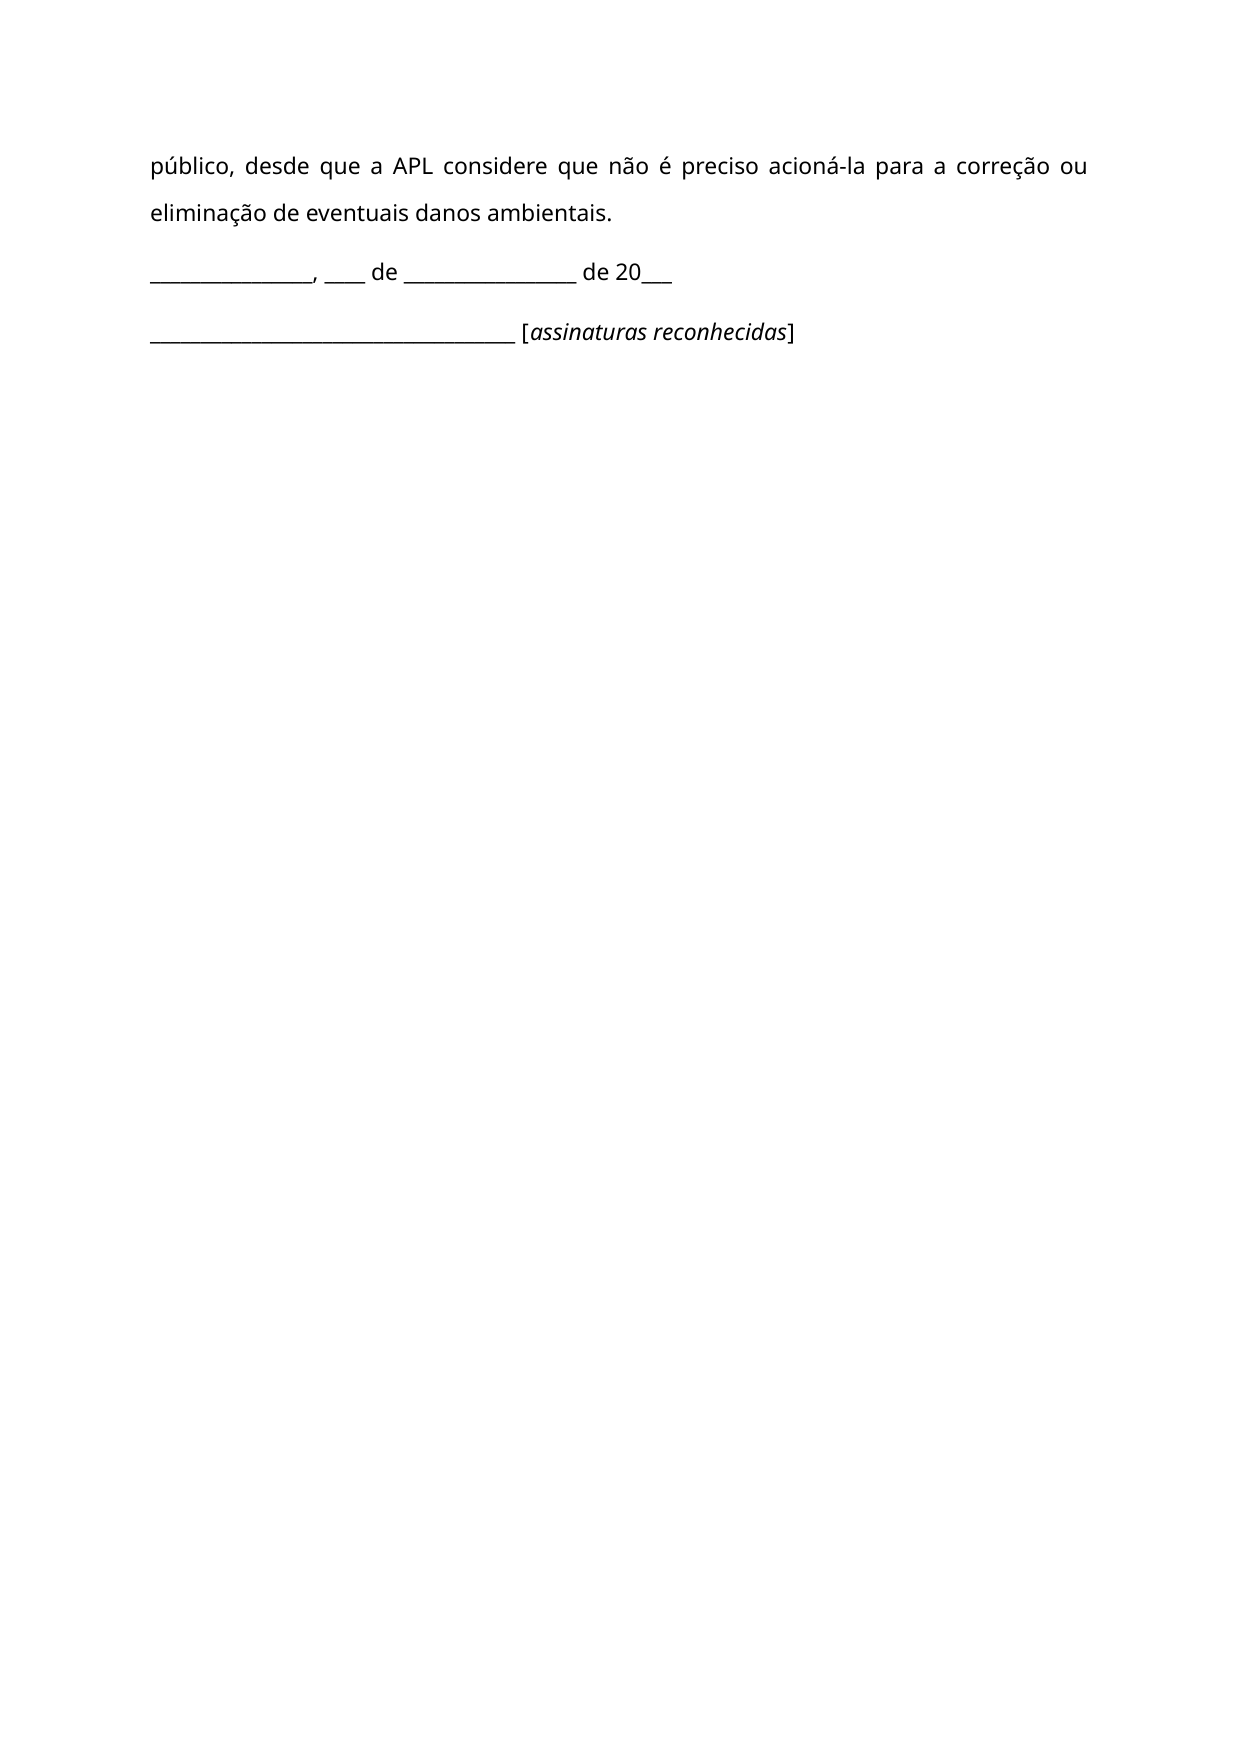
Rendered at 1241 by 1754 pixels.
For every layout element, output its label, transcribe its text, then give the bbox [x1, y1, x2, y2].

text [150, 150, 1090, 228]
text ________________, ____ de _________________ de 20___ [150, 256, 1090, 287]
text ____________________________________ [assinaturas reconhecidas] [150, 316, 1090, 347]
